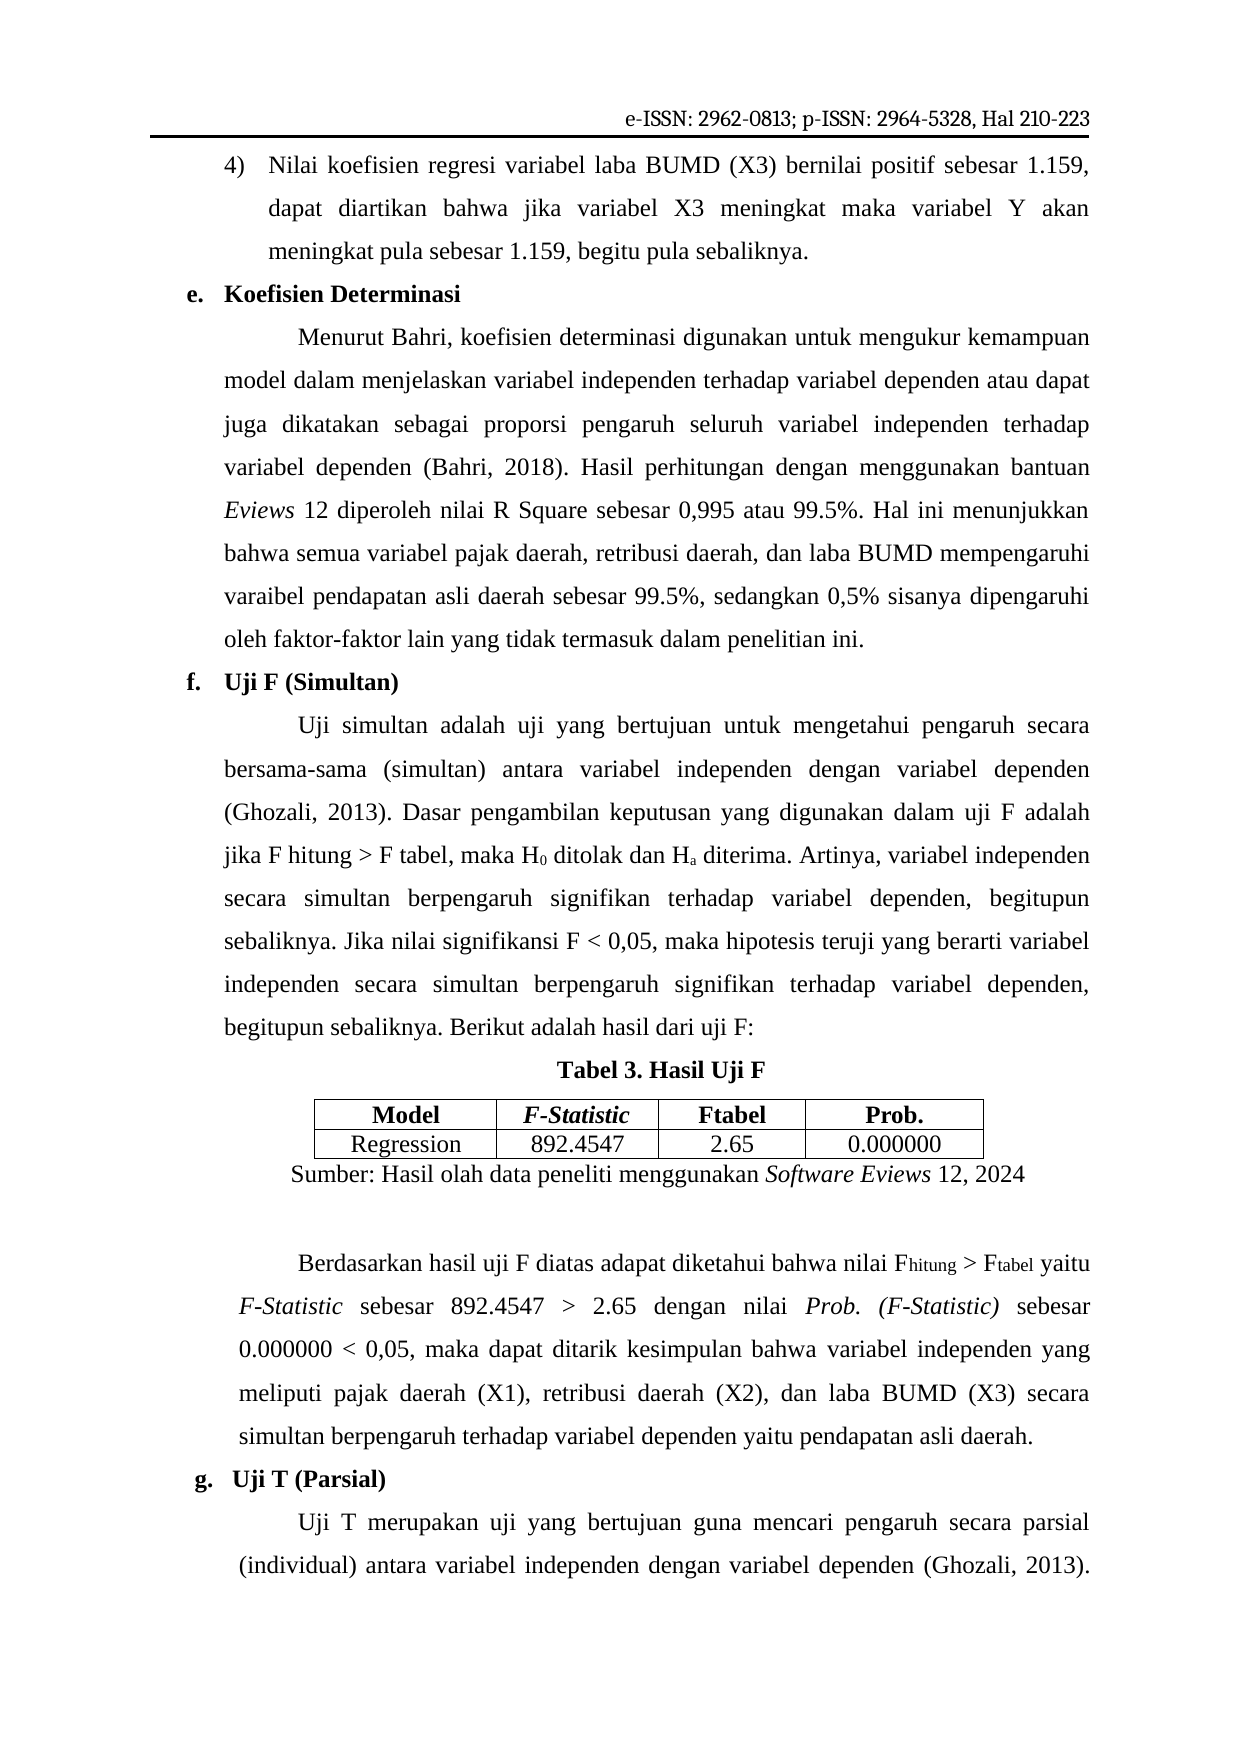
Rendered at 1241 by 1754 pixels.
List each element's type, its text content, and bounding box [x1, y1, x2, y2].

table_header Ftabel [659, 1100, 805, 1128]
table_cell 892.4547 [497, 1130, 658, 1158]
list Uji simultan adalah uji yang bertujuan untuk mengetahui pengaruh secara bersama-sama (simultan) antara variabel independen dengan variabel dependen . Dasar pengambilan keputusan yang digunakan dalam uji F adalah jika F hitung > F tabel, maka H0 ditolak dan Ha diterima. Artinya, variabel independen secara simultan berpengaruh signifikan terhadap variabel dependen, begitupun sebaliknya. Jika nilai signifikansi F < 0,05, maka hipotesis teruji yang berarti variabel independen secara simultan berpengaruh signifikan terhadap variabel dependen, begitupun sebaliknya. Berikut adalah hasil dari uji F: [224, 711, 1090, 1041]
table_header Prob. [806, 1100, 983, 1128]
table_cell 2.65 [659, 1130, 805, 1158]
list Koefisien Determinasi [186, 279, 1090, 308]
text Sumber: Hasil olah data peneliti menggunakan Software Eviews 12, 2024 [150, 1159, 1090, 1188]
table_cell Regression [315, 1130, 496, 1158]
table_header Model [315, 1100, 496, 1128]
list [239, 1507, 1090, 1579]
list Uji T (Parsial) [194, 1464, 1090, 1493]
list Tabel 3. Hasil Uji F [232, 1056, 1090, 1084]
list Menurut Bahri, koefisien determinasi digunakan untuk mengukur kemampuan model dalam menjelaskan variabel independen terhadap variabel dependen atau dapat juga dikatakan sebagai proporsi pengaruh seluruh variabel independen terhadap variabel dependen. Hasil perhitungan dengan menggunakan bantuan Eviews 12 diperoleh nilai R Square sebesar 0,995 atau 99.5%. Hal ini menunjukkan bahwa semua variabel pajak daerah, retribusi daerah, dan laba BUMD mempengaruhi varaibel pendapatan asli daerah sebesar 99.5%, sedangkan 0,5% sisanya dipengaruhi oleh faktor-faktor lain yang tidak termasuk dalam penelitian ini. [224, 322, 1090, 653]
list Uji F (Simultan) [186, 667, 1090, 696]
list Nilai koefisien regresi variabel laba BUMD (X3) bernilai positif sebesar 1.159, dapat diartikan bahwa jika variabel X3 meningkat maka variabel Y akan meningkat pula sebesar 1.159, begitu pula sebaliknya. [224, 150, 1090, 265]
table_cell 0.000000 [806, 1130, 983, 1158]
table_header F-Statistic [497, 1100, 658, 1128]
text Berdasarkan hasil uji F diatas adapat diketahui bahwa nilai Fhitung > Ftabel yaitu F-Statistic sebesar 892.4547 > 2.65 dengan nilai Prob. (F-Statistic) sebesar 0.000000 < 0,05, maka dapat ditarik kesimpulan bahwa variabel independen yang meliputi pajak daerah (X1), retribusi daerah (X2), dan laba BUMD (X3) secara simultan berpengaruh terhadap variabel dependen yaitu pendapatan asli daerah. [239, 1248, 1090, 1449]
